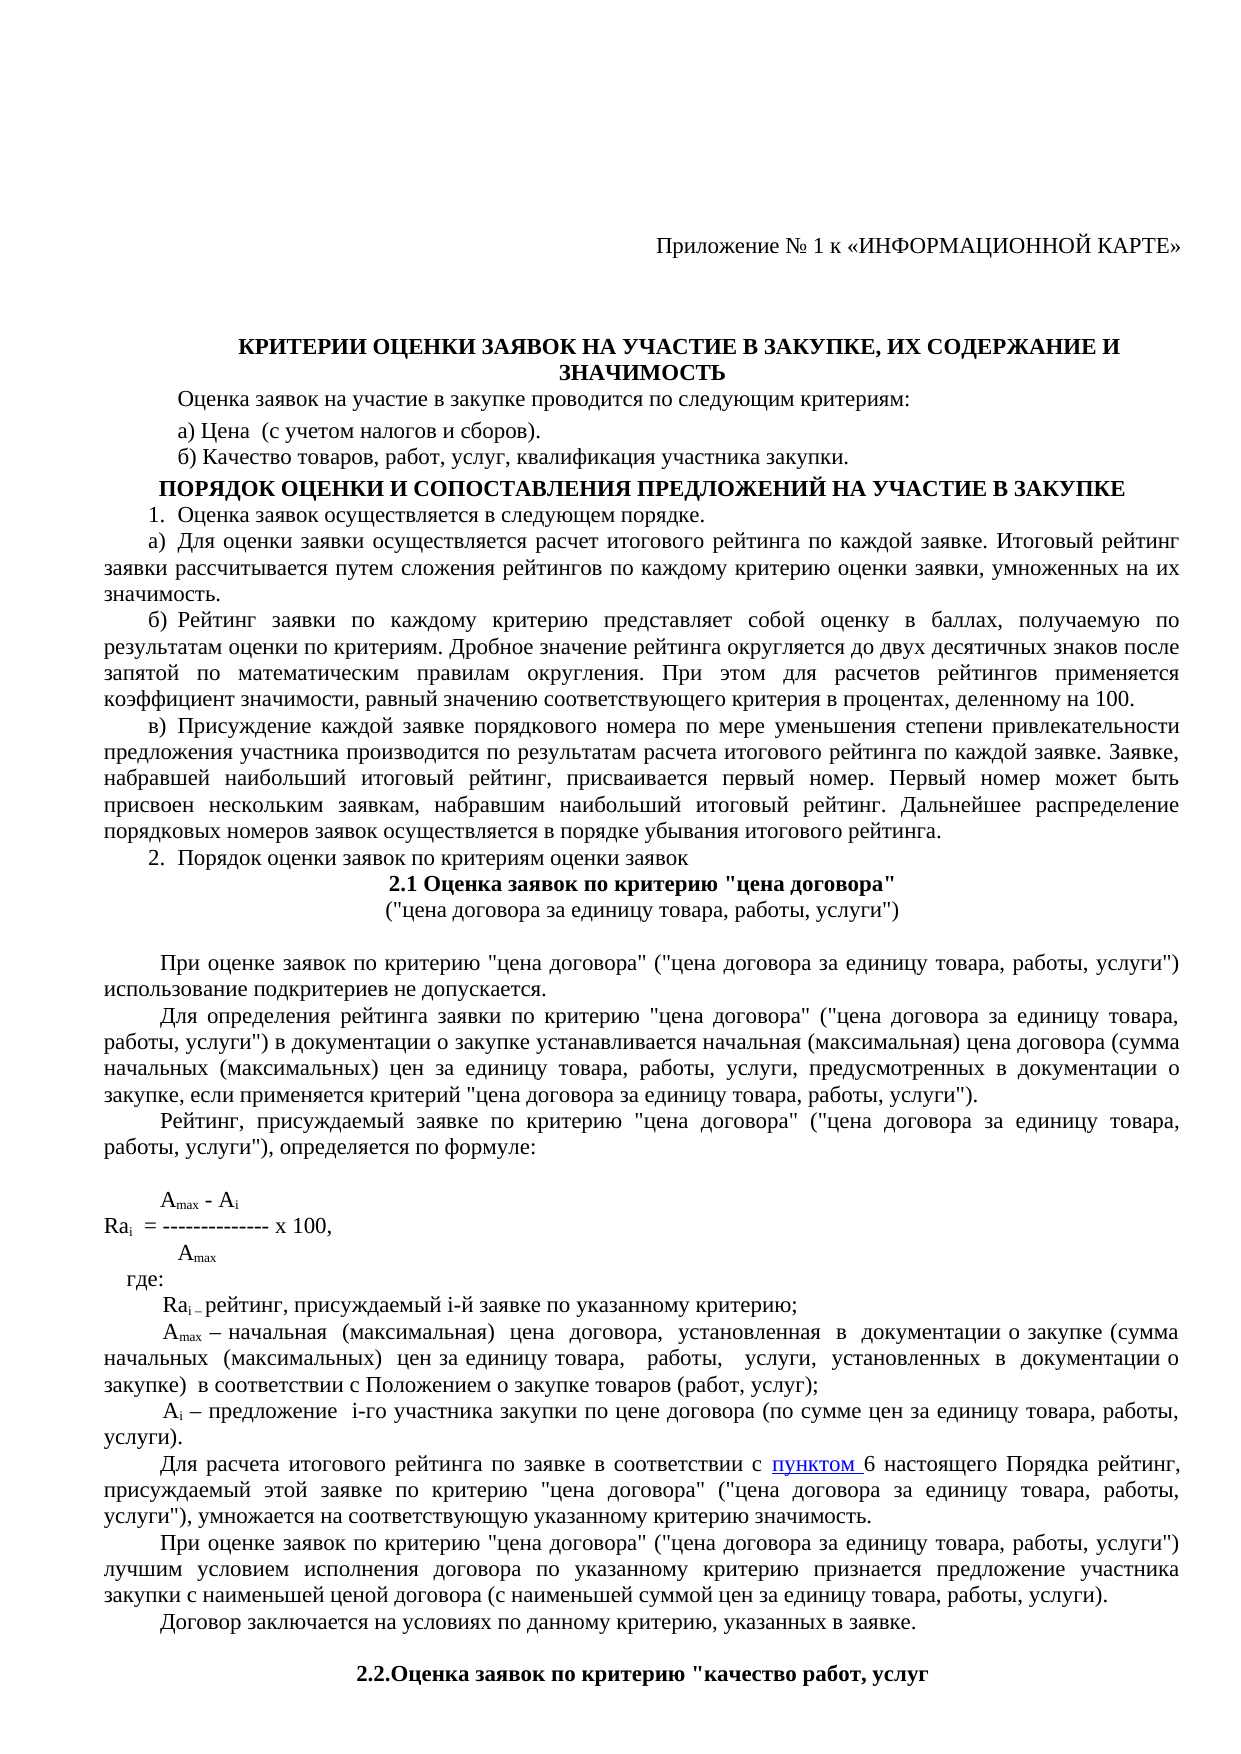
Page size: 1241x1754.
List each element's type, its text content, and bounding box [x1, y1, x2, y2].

text Amax - Ai [103, 1186, 1181, 1212]
text КРИТЕРИИ ОЦЕНКИ ЗАЯВОК НА УЧАСТИЕ В ЗАКУПКЕ, ИХ СОДЕРЖАНИЕ И ЗНАЧИМОСТЬ [103, 333, 1181, 386]
list Для оценки заявки осуществляется расчет итогового рейтинга по каждой заявке. Итоговый рейтинг заявки рассчитывается путем сложения рейтингов по каждому критерию оценки заявки, умноженных на их значимость. [103, 527, 1181, 606]
text Для определения рейтинга заявки по критерию "цена договора" ("цена договора за единицу товара, работы, услуги") в документации о закупке устанавливается начальная (максимальная) цена договора (сумма начальных (максимальных) цен за единицу товара, работы, услуги, предусмотренных в документации о закупке, если применяется критерий "цена договора за единицу товара, работы, услуги"). [103, 1002, 1181, 1107]
text При оценке заявок по критерию "цена договора" ("цена договора за единицу товара, работы, услуги") использование подкритериев не допускается. [103, 949, 1181, 1002]
text Rai – рейтинг, присуждаемый i-й заявке по указанному критерию; [103, 1292, 1181, 1318]
text Договор заключается на условиях по данному критерию, указанных в заявке. [103, 1608, 1181, 1634]
text При оценке заявок по критерию "цена договора" ("цена договора за единицу товара, работы, услуги") лучшим условием исполнения договора по указанному критерию признается предложение участника закупки с наименьшей ценой договора (с наименьшей суммой цен за единицу товара, работы, услуги). [103, 1529, 1181, 1608]
list Оценка заявок осуществляется в следующем порядке. [103, 501, 1181, 527]
text Amax [103, 1239, 1181, 1265]
list Присуждение каждой заявке порядкового номера по мере уменьшения степени привлекательности предложения участника производится по результатам расчета итогового рейтинга по каждой заявке. Заявке, набравшей наибольший итоговый рейтинг, присваивается первый номер. Первый номер может быть присвоен нескольким заявкам, набравшим наибольший итоговый рейтинг. Дальнейшее распределение порядковых номеров заявок осуществляется в порядке убывания итогового рейтинга. [103, 712, 1181, 843]
list Рейтинг заявки по каждому критерию представляет собой оценку в баллах, получаемую по результатам оценки по критериям. Дробное значение рейтинга округляется до двух десятичных знаков после запятой по математическим правилам округления. При этом для расчетов рейтингов применяется коэффициент значимости, равный значению соответствующего критерия в процентах, деленному на 100. [103, 606, 1181, 712]
text Для расчета итогового рейтинга по заявке в соответствии с пунктом 6 настоящего Порядка рейтинг, присуждаемый этой заявке по критерию "цена договора" ("цена договора за единицу товара, работы, услуги"), умножается на соответствующую указанному критерию значимость. [103, 1450, 1181, 1529]
text Ai – предложение i-го участника закупки по цене договора (по сумме цен за единицу товара, работы, услуги). [103, 1397, 1181, 1450]
text Amax – начальная (максимальная) цена договора, установленная в документации о закупке (сумма начальных (максимальных) цен за единицу товара, работы, услуги, установленных в документации о закупке) в соответствии с Положением о закупке товаров (работ, услуг); [103, 1318, 1181, 1397]
list Порядок оценки заявок по критериям оценки заявок [103, 843, 1181, 870]
text б) Качество товаров, работ, услуг, квалификация участника закупки. [103, 443, 1181, 469]
text где: [103, 1265, 1181, 1292]
text 2.2.Оценка заявок по критерию "качество работ, услуг [103, 1661, 1181, 1687]
text а) Цена (с учетом налогов и сборов). [103, 417, 1181, 443]
text Приложение № 1 к «ИНФОРМАЦИОННОЙ КАРТЕ» [44, 232, 1181, 258]
text Rai = -------------- x 100, [103, 1212, 1181, 1239]
text Рейтинг, присуждаемый заявке по критерию "цена договора" ("цена договора за единицу товара, работы, услуги"), определяется по формуле: [103, 1107, 1181, 1160]
text 2.1 Оценка заявок по критерию "цена договора" [103, 870, 1181, 896]
text ПОРЯДОК ОЦЕНКИ И СОПОСТАВЛЕНИЯ ПРЕДЛОЖЕНИЙ НА УЧАСТИЕ В ЗАКУПКЕ [103, 474, 1181, 501]
text Оценка заявок на участие в закупке проводится по следующим критериям: [103, 386, 1181, 412]
text ("цена договора за единицу товара, работы, услуги") [103, 896, 1181, 923]
